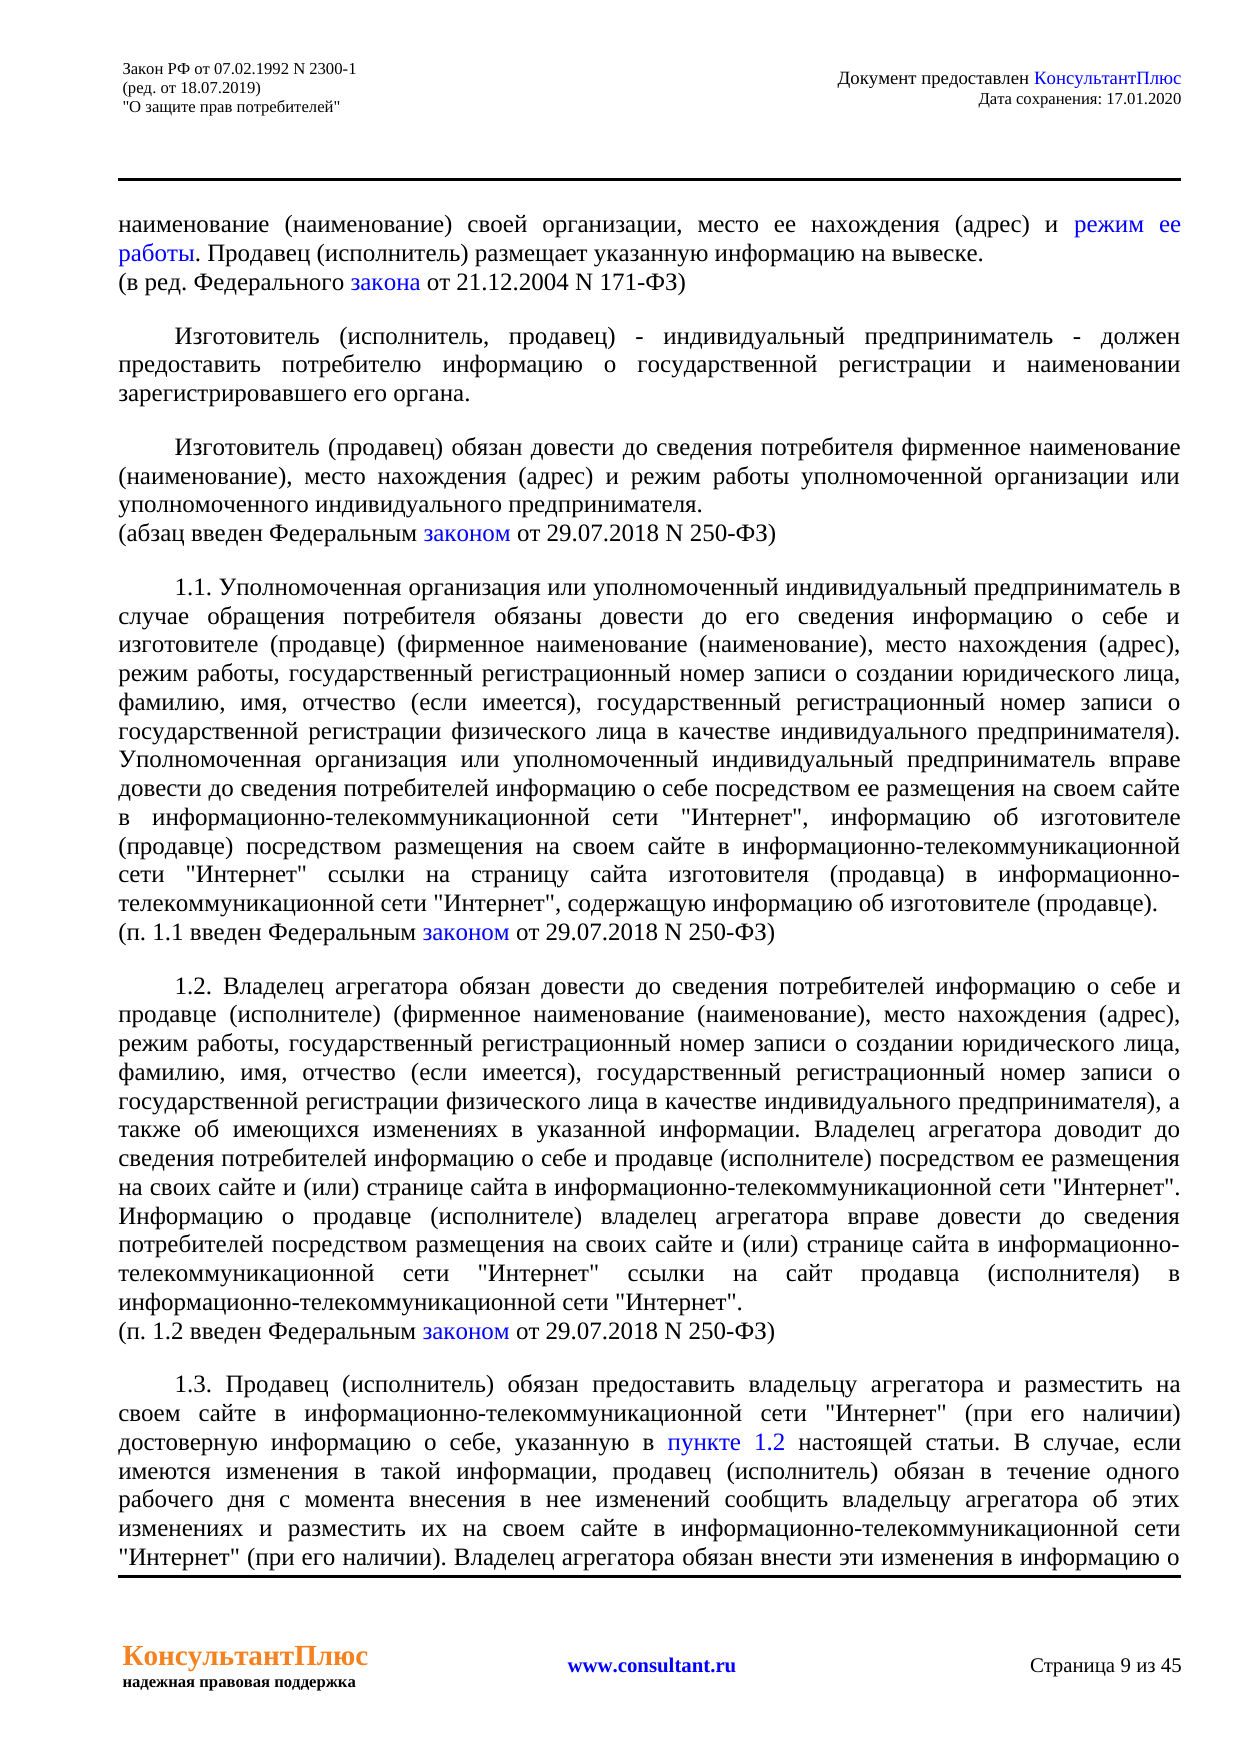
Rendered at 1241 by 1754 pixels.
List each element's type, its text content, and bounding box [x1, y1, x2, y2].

text Изготовитель (исполнитель, продавец) - индивидуальный предприниматель - должен предоставить потребителю информацию о государственной регистрации и наименовании зарегистрировавшего его органа. [118, 321, 1181, 407]
text 1.1. Уполномоченная организация или уполномоченный индивидуальный предприниматель в случае обращения потребителя обязаны довести до его сведения информацию о себе и изготовителе (продавце) (фирменное наименование (наименование), место нахождения (адрес), режим работы, государственный регистрационный номер записи о создании юридического лица, фамилию, имя, отчество (если имеется), государственный регистрационный номер записи о государственной регистрации физического лица в качестве индивидуального предпринимателя). Уполномоченная организация или уполномоченный индивидуальный предприниматель вправе довести до сведения потребителей информацию о себе посредством ее размещения на своем сайте в информационно-телекоммуникационной сети "Интернет", информацию об изготовителе (продавце) посредством размещения на своем сайте в информационно-телекоммуникационной сети "Интернет" ссылки на страницу сайта изготовителя (продавца) в информационно-телекоммуникационной сети "Интернет", содержащую информацию об изготовителе (продавце). [118, 572, 1181, 917]
text (п. 1.2 введен Федеральным законом от 29.07.2018 N 250-ФЗ) [118, 1316, 1181, 1344]
text (п. 1.1 введен Федеральным законом от 29.07.2018 N 250-ФЗ) [118, 917, 1181, 946]
text (абзац введен Федеральным законом от 29.07.2018 N 250-ФЗ) [118, 518, 1181, 547]
text (в ред. Федерального закона от 21.12.2004 N 171-ФЗ) [118, 267, 1181, 296]
text Изготовитель (продавец) обязан довести до сведения потребителя фирменное наименование (наименование), место нахождения (адрес) и режим работы уполномоченной организации или уполномоченного индивидуального предпринимателя. [118, 432, 1181, 518]
text 1.2. Владелец агрегатора обязан довести до сведения потребителей информацию о себе и продавце (исполнителе) (фирменное наименование (наименование), место нахождения (адрес), режим работы, государственный регистрационный номер записи о создании юридического лица, фамилию, имя, отчество (если имеется), государственный регистрационный номер записи о государственной регистрации физического лица в качестве индивидуального предпринимателя), а также об имеющихся изменениях в указанной информации. Владелец агрегатора доводит до сведения потребителей информацию о себе и продавце (исполнителе) посредством ее размещения на своих сайте и (или) странице сайта в информационно-телекоммуникационной сети "Интернет". Информацию о продавце (исполнителе) владелец агрегатора вправе довести до сведения потребителей посредством размещения на своих сайте и (или) странице сайта в информационно-телекоммуникационной сети "Интернет" ссылки на сайт продавца (исполнителя) в информационно-телекоммуникационной сети "Интернет". [118, 971, 1181, 1316]
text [118, 209, 1181, 267]
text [118, 1369, 1181, 1571]
